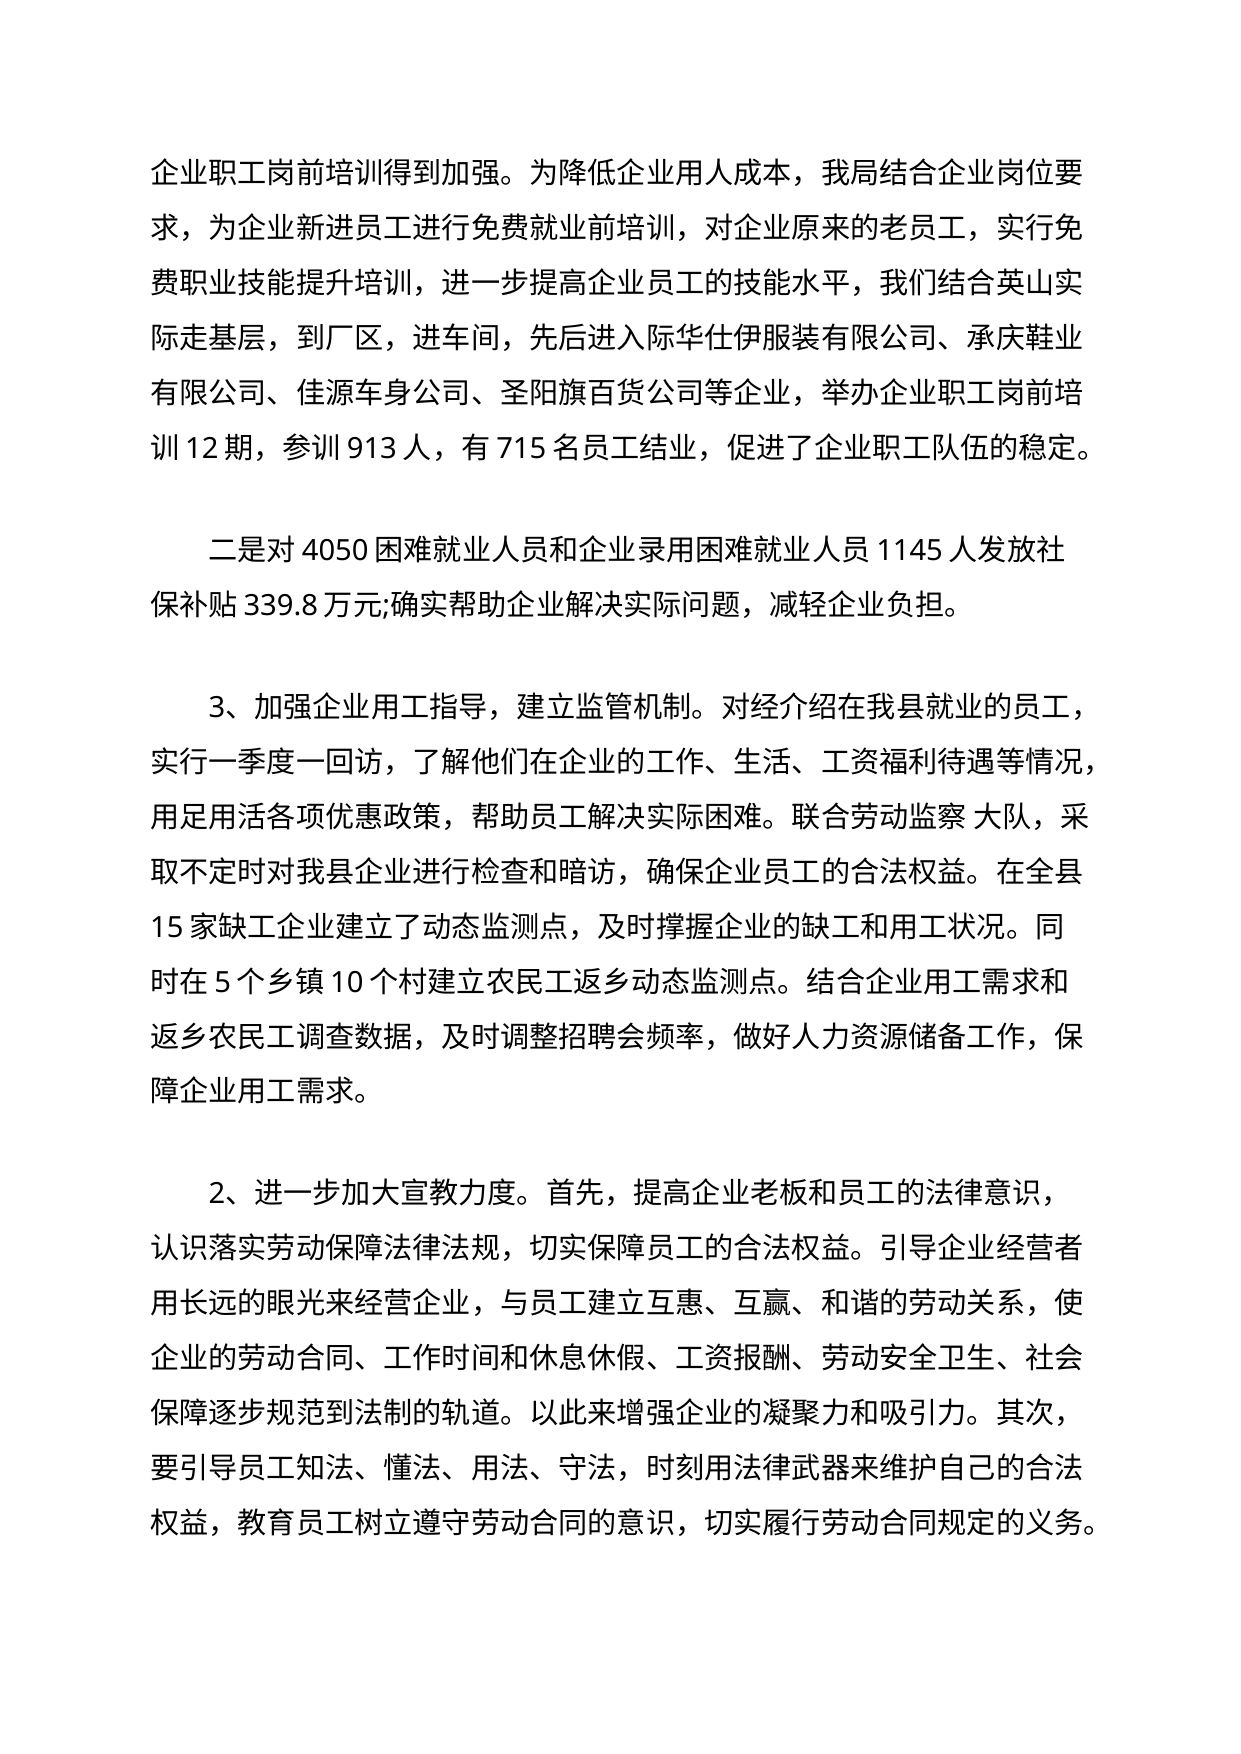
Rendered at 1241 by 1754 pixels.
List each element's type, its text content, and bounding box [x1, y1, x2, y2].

text 二是对4050困难就业人员和企业录用困难就业人员1145人发放社保补贴339.8万元;确实帮助企业解决实际问题，减轻企业负担。 [150, 526, 1090, 624]
text 3、加强企业用工指导，建立监管机制。对经介绍在我县就业的员工，实行一季度一回访，了解他们在企业的工作、生活、工资福利待遇等情况，用足用活各项优惠政策，帮助员工解决实际困难。联合劳动监察 大队，采取不定时对我县企业进行检查和暗访，确保企业员工的合法权益。在全县15家缺工企业建立了动态监测点，及时撑握企业的缺工和用工状况。同时在5个乡镇10个村建立农民工返乡动态监测点。结合企业用工需求和返乡农民工调查数据，及时调整招聘会频率，做好人力资源储备工作，保障企业用工需求。 [150, 683, 1090, 1110]
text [150, 150, 1090, 467]
text 2、进一步加大宣教力度。首先，提高企业老板和员工的法律意识，认识落实劳动保障法律法规，切实保障员工的合法权益。引导企业经营者用长远的眼光来经营企业，与员工建立互惠、互赢、和谐的劳动关系，使企业的劳动合同、工作时间和休息休假、工资报酬、劳动安全卫生、社会保障逐步规范到法制的轨道。以此来增强企业的凝聚力和吸引力。其次，要引导员工知法、懂法、用法、守法，时刻用法律武器来维护自己的合法权益，教育员工树立遵守劳动合同的意识，切实履行劳动合同规定的义务。 [150, 1170, 1090, 1542]
